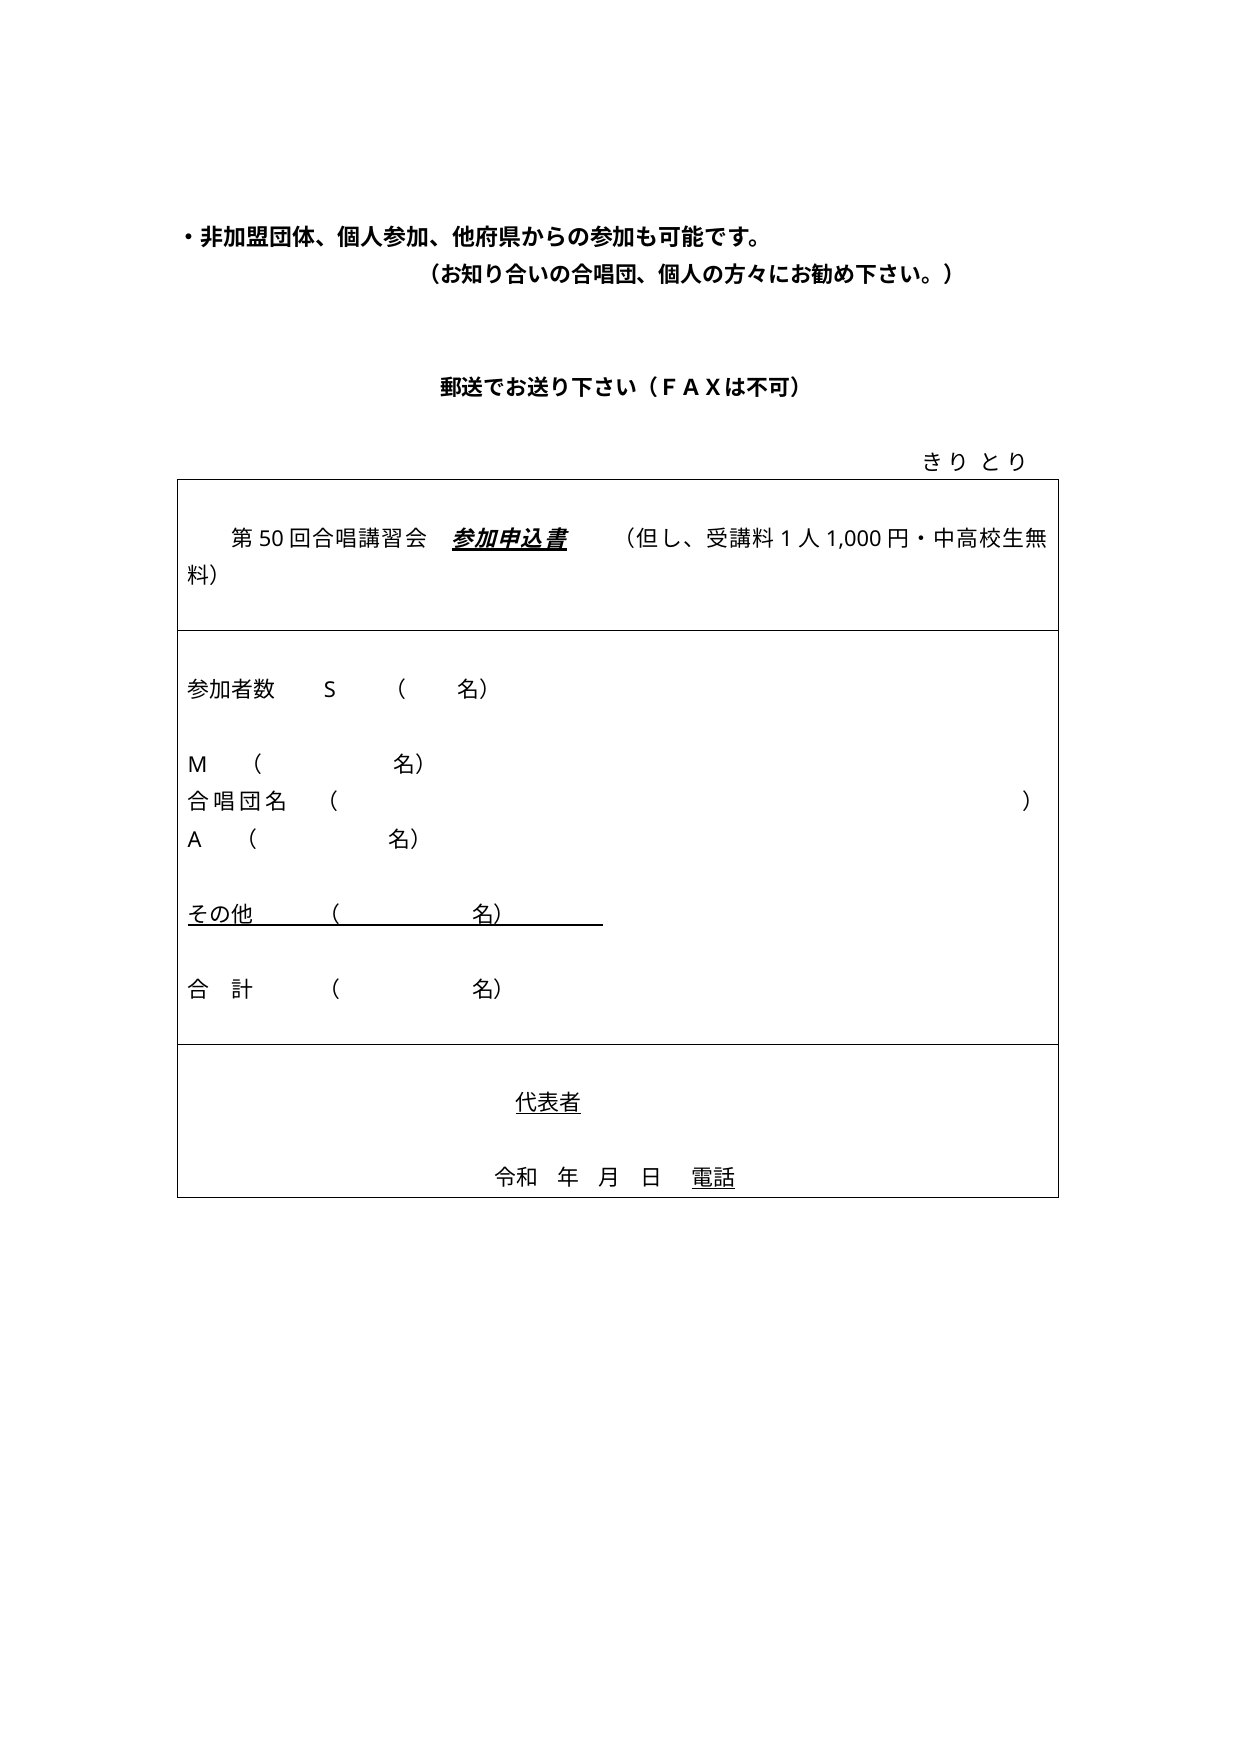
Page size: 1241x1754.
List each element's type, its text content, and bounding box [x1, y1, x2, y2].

table_header 第50回合唱講習会 参加申込書 （但し、受講料1人1,000円・中高校生無料） [178, 480, 1058, 630]
text 郵送でお送り下さい（ＦＡＸは不可） [177, 367, 1063, 404]
text き り と り [177, 442, 1063, 479]
table_cell 参加者数 S （ 名） M （ 名） 合唱団名 （ ） A （ 名） その他 （ 名） 合 計 （ 名） [178, 631, 1058, 1044]
table_cell 代表者 令和 年 月 日 電話 [178, 1045, 1058, 1197]
text ・非加盟団体、個人参加、他府県からの参加も可能です。 [177, 217, 1063, 254]
text （お知り合いの合唱団、個人の方々にお勧め下さい。） [177, 254, 1063, 292]
